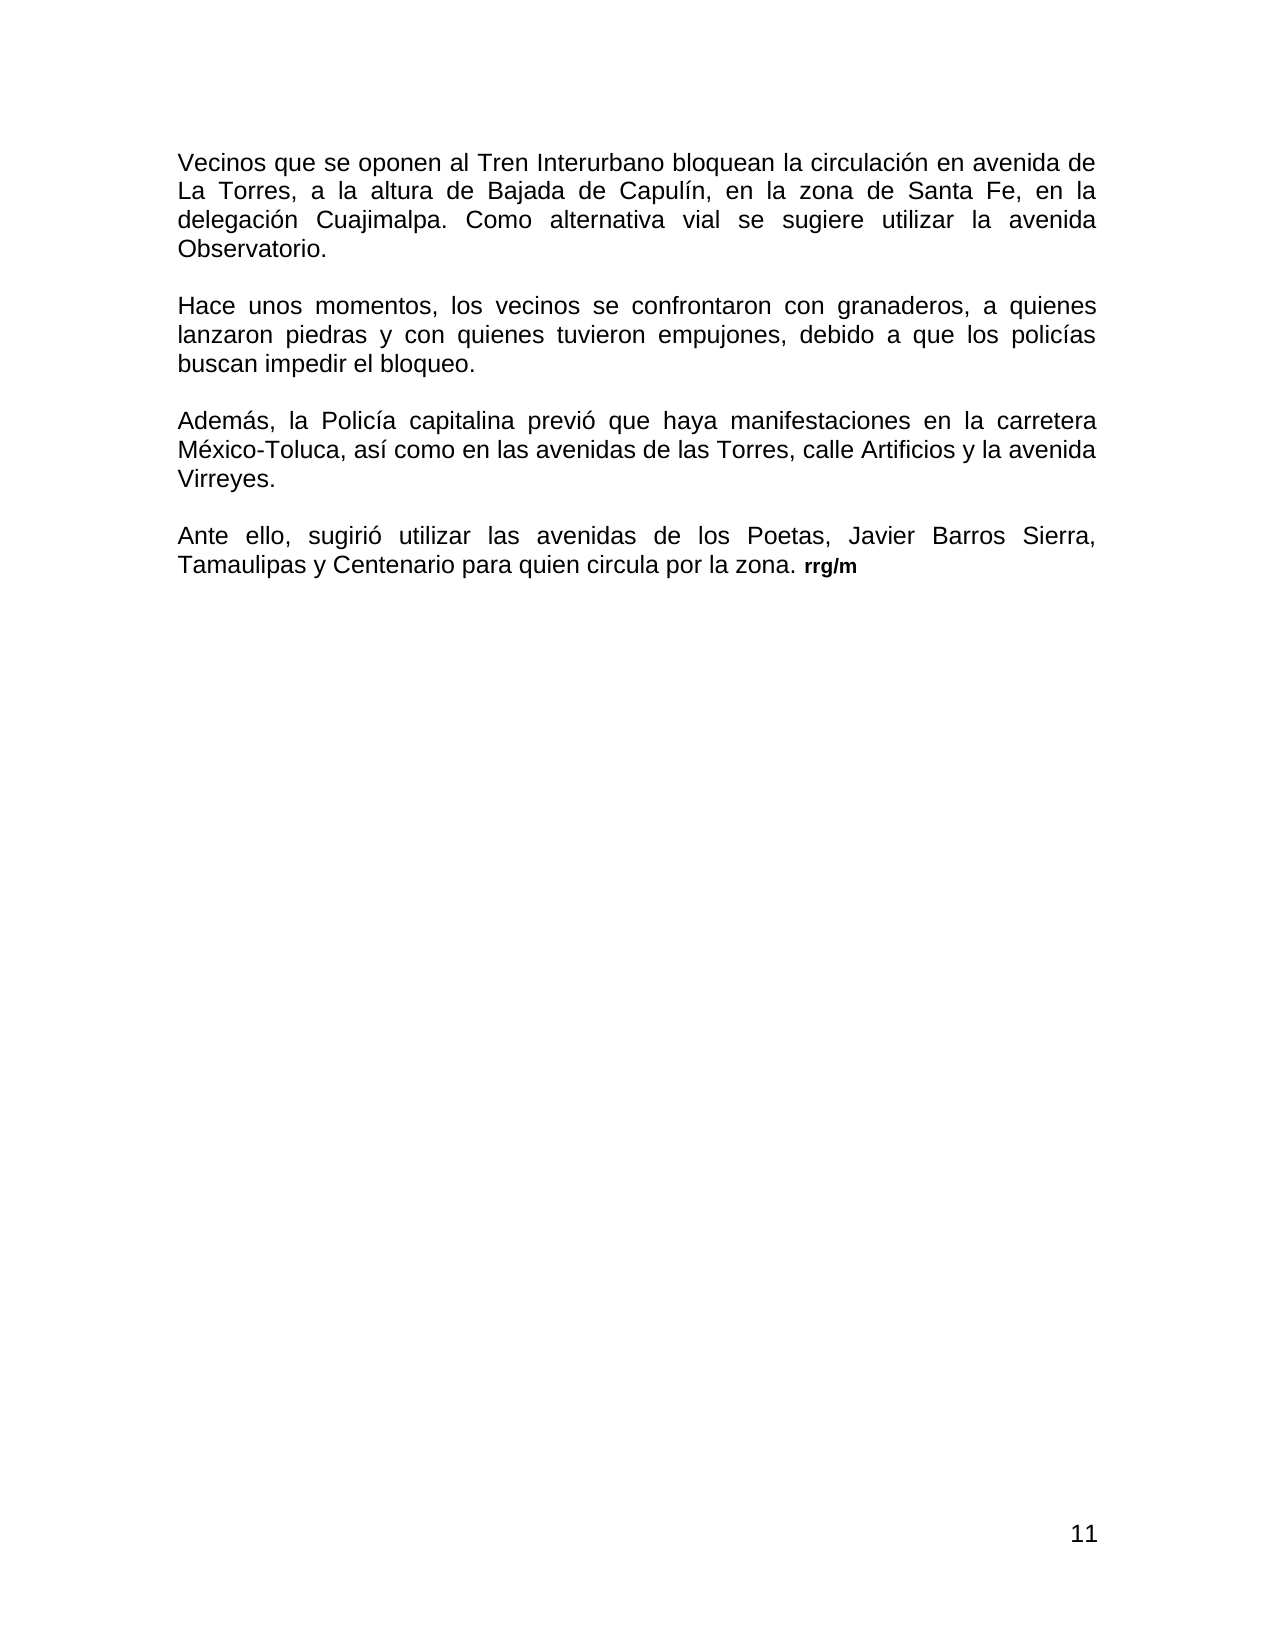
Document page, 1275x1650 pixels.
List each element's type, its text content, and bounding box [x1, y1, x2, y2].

text Además, la Policía capitalina previó que haya manifestaciones en la carretera México-Toluca, así como en las avenidas de las Torres, calle Artificios y la avenida Virreyes. [177, 406, 1098, 493]
text Hace unos momentos, los vecinos se confrontaron con granaderos, a quienes lanzaron piedras y con quienes tuvieron empujones, debido a que los policías buscan impedir el bloqueo. [177, 291, 1098, 378]
text Vecinos que se oponen al Tren Interurbano bloquean la circulación en avenida de La Torres, a la altura de Bajada de Capulín, en la zona de Santa Fe, en la delegación Cuajimalpa. Como alternativa vial se sugiere utilizar la avenida Observatorio. [177, 148, 1098, 263]
text Ante ello, sugirió utilizar las avenidas de los Poetas, Javier Barros Sierra, Tamaulipas y Centenario para quien circula por la zona. rrg/m [177, 521, 1098, 579]
